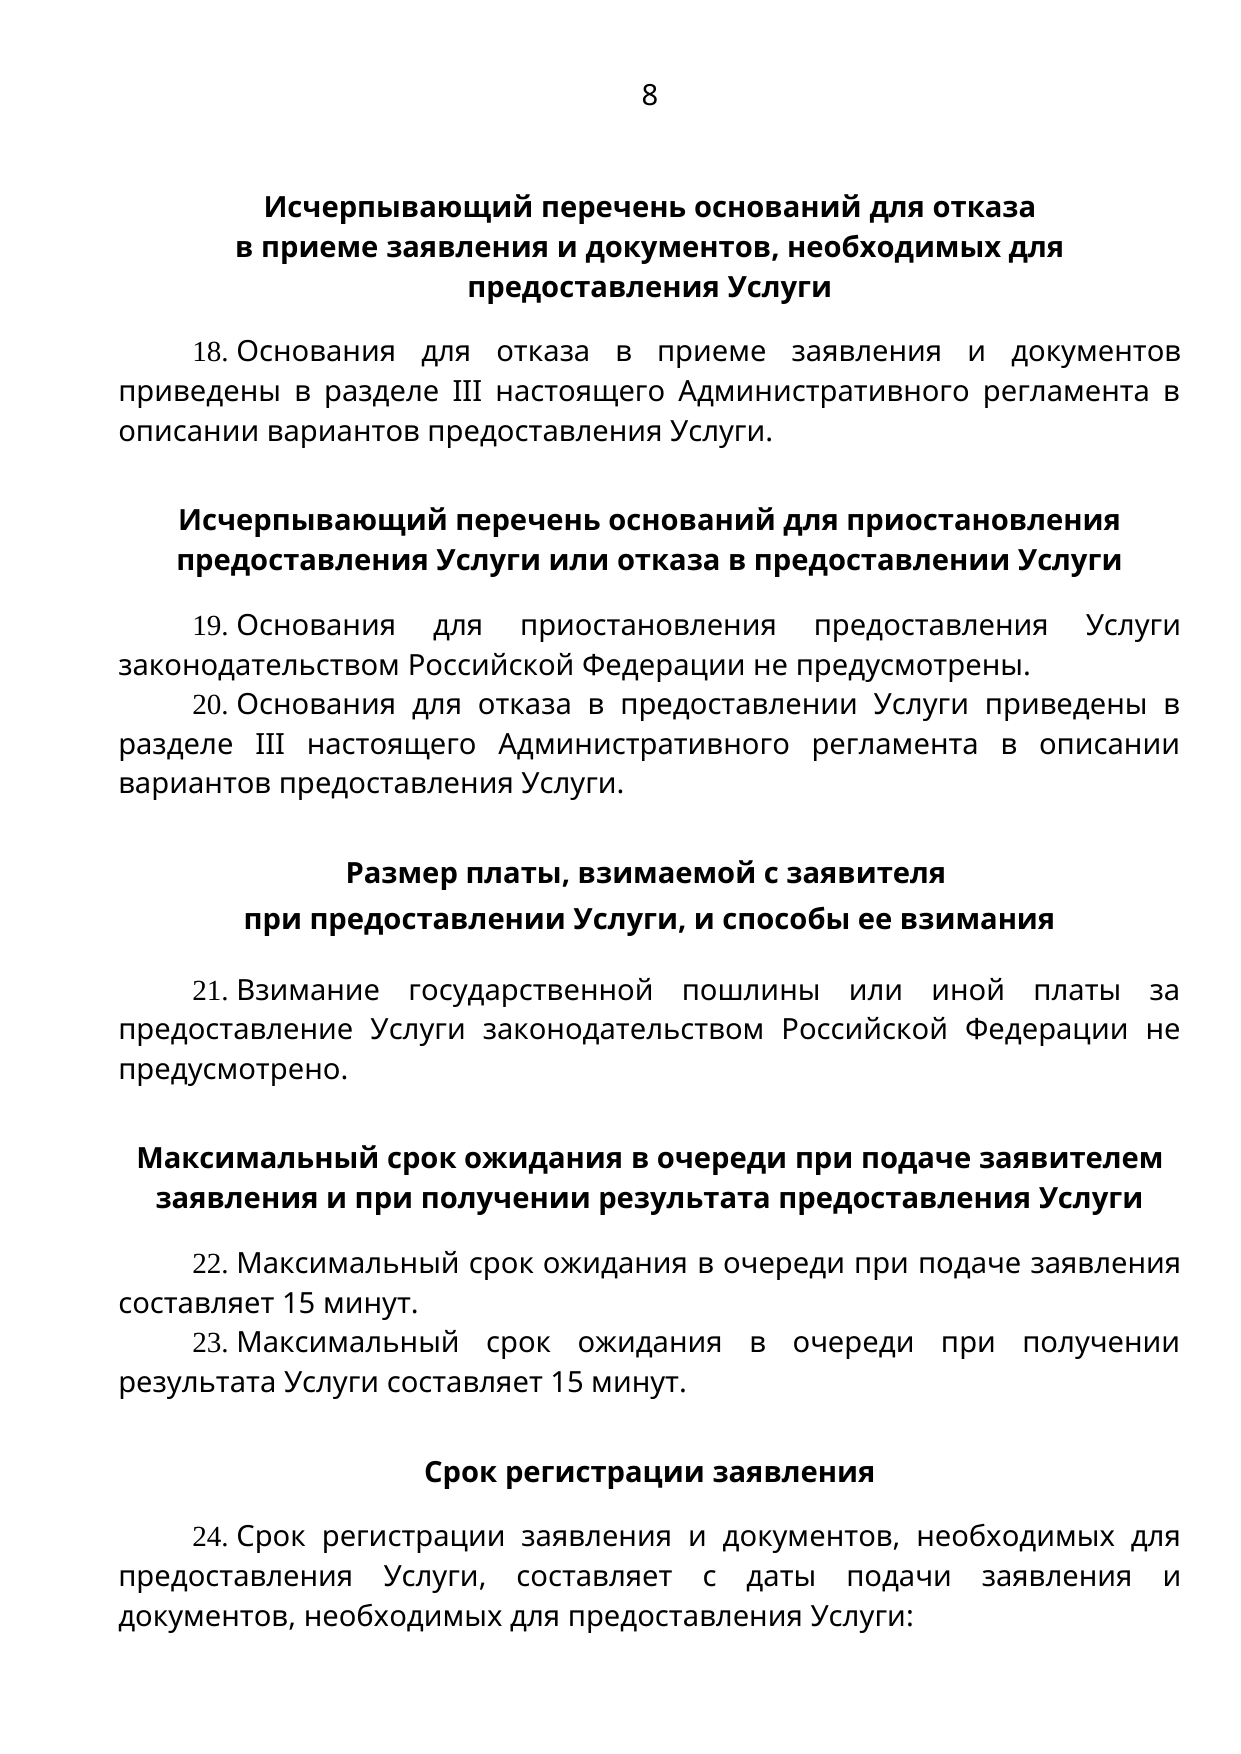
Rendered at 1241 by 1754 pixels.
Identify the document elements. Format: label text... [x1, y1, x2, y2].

text Максимальный срок ожидания в очереди при подаче заявителем заявления и при получении результата предоставления Услуги [118, 1138, 1181, 1217]
list Основания для приостановления предоставления Услуги законодательством Российской Федерации не предусмотрены. [118, 604, 1181, 683]
list Основания для отказа в приеме заявления и документов приведены в разделе III настоящего Административного регламента в описании вариантов предоставления Услуги. [118, 331, 1181, 450]
list Основания для отказа в предоставлении Услуги приведены в разделе III настоящего Административного регламента в описании вариантов предоставления Услуги. [118, 683, 1181, 802]
list Взимание государственной пошлины или иной платы за предоставление Услуги законодательством Российской Федерации не предусмотрено. [118, 969, 1181, 1088]
text Исчерпывающий перечень оснований для приостановления предоставления Услуги или отказа в предоставлении Услуги [118, 500, 1181, 579]
list Срок регистрации заявления и документов, необходимых для предоставления Услуги, составляет с даты подачи заявления и документов, необходимых для предоставления Услуги: [118, 1516, 1181, 1635]
list Максимальный срок ожидания в очереди при подаче заявления составляет 15 минут. [118, 1242, 1181, 1322]
list Максимальный срок ожидания в очереди при получении результата Услуги составляет 15 минут. [118, 1322, 1181, 1401]
text Срок регистрации заявления [118, 1451, 1181, 1491]
text Исчерпывающий перечень оснований для отказа в приеме заявления и документов, необходимых для предоставления Услуги [118, 187, 1181, 306]
text Размер платы, взимаемой с заявителя при предоставлении Услуги, и способы ее взимания [118, 852, 1181, 938]
